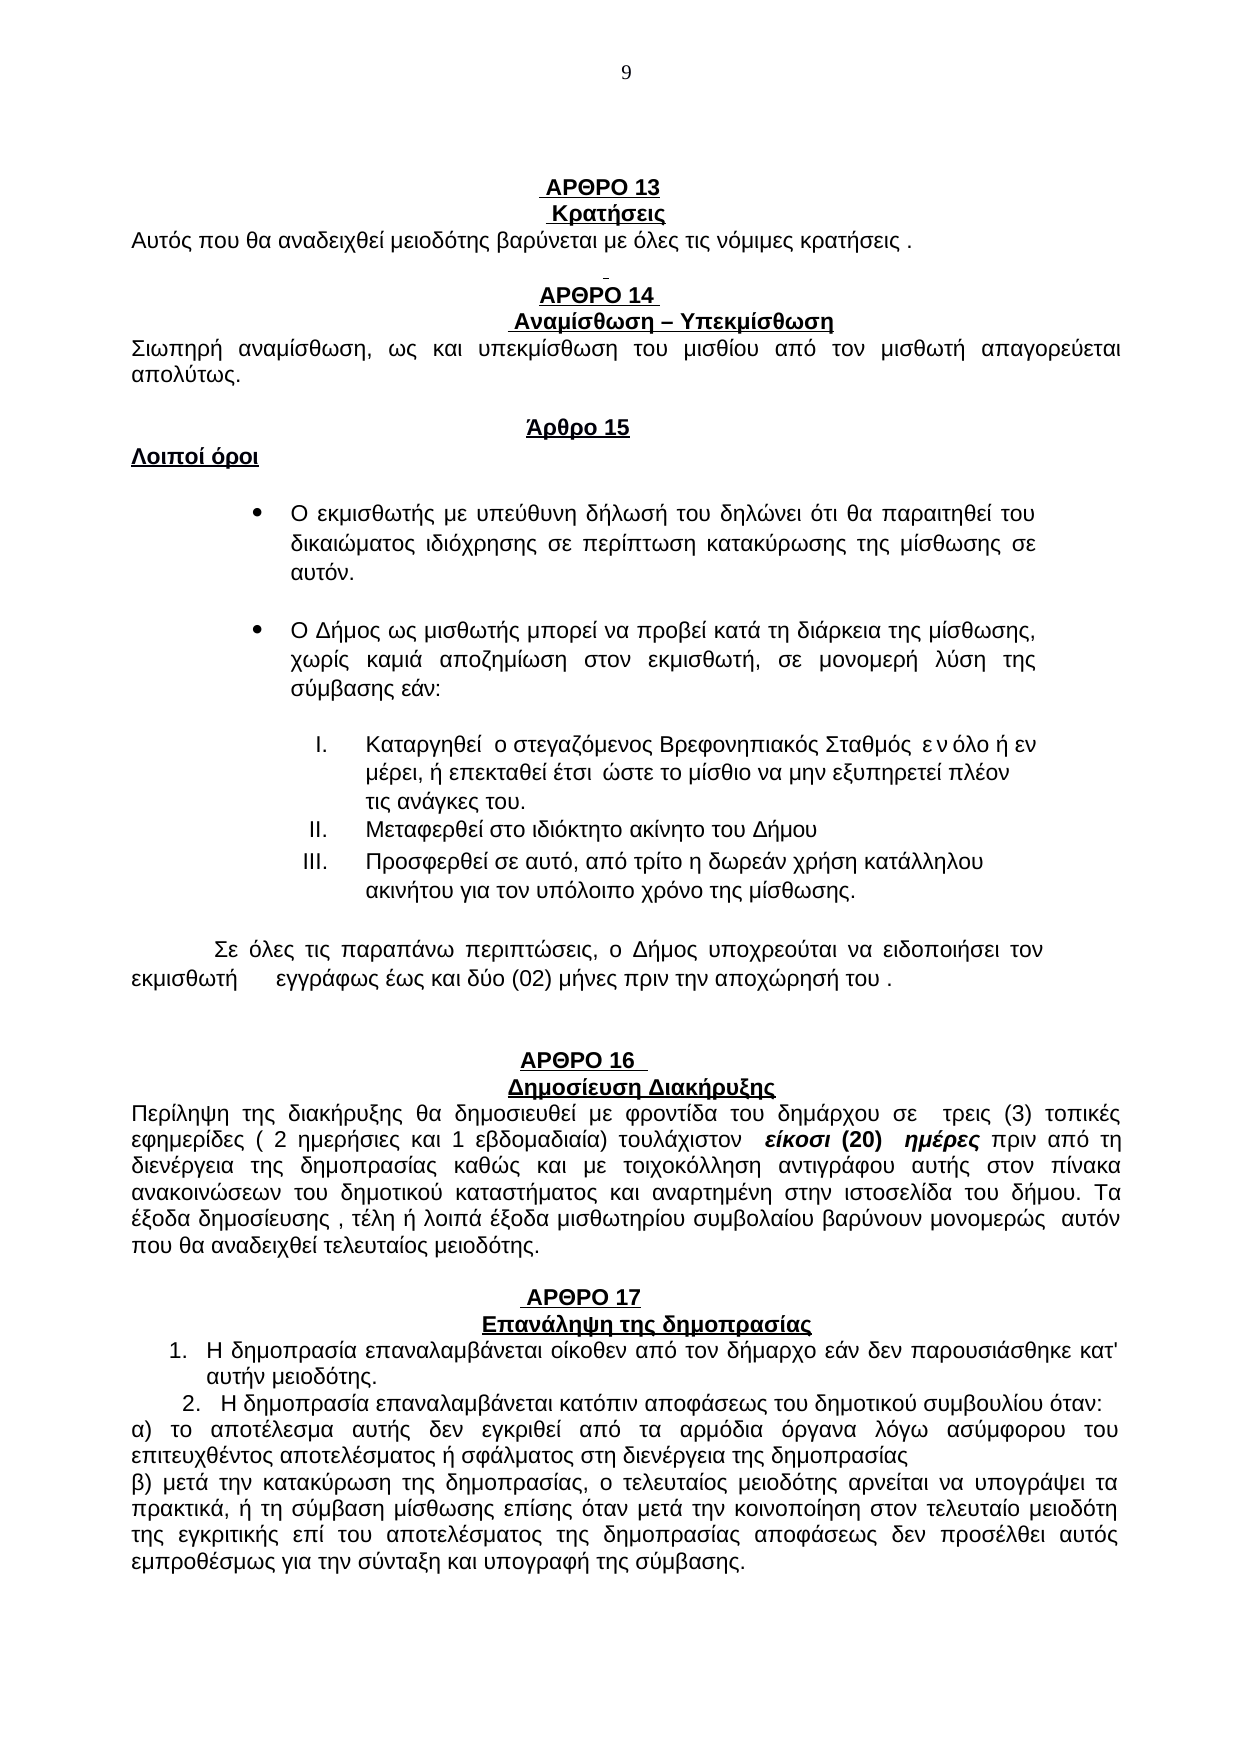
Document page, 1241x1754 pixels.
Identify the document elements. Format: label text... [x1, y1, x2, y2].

list Ο εκμισθωτής με υπεύθυνη δήλωσή του δηλώνει ότι θα παραιτηθεί του δικαιώματος ιδιόχρησης σε περίπτωση κατακύρωσης της μίσθωσης σε αυτόν. [253, 500, 1037, 585]
text ΑΡΘΡΟ 14 [131, 282, 1122, 308]
text Αυτός που θα αναδειχθεί μειοδότης βαρύνεται με όλες τις νόμιμες κρατήσεις . [131, 227, 1122, 253]
text β) μετά την κατακύρωση της δημοπρασίας, ο τελευταίος μειοδότης αρνείται να υπογράψει τα πρακτικά, ή τη σύμβαση μίσθωσης επίσης όταν μετά την κοινοποίηση στον τελευταίο μειοδότη της εγκριτικής επί του αποτελέσματος της δημοπρασίας αποφάσεως δεν προσέλθει αυτός εμπροθέσμως για την σύνταξη και υπογραφή της σύμβασης. [131, 1469, 1119, 1574]
subtitle Άρθρο 15 Λοιποί όροι [131, 414, 667, 469]
text ΑΡΘΡΟ 16 [131, 1047, 1122, 1073]
text AΡΘΡΟ 13 [131, 174, 1122, 200]
text ΑΡΘΡΟ 17 [131, 1284, 1122, 1311]
list Μεταφερθεί στο ιδιόκτητο ακίνητο του Δήμου [328, 816, 1037, 842]
list Καταργηθεί ο στεγαζόμενος Βρεφονηπιακός Σταθμός ενόλο ή εν μέρει, ή επεκταθεί έτσι ώστε το μίσθιο να μην εξυπηρετεί πλέον τις ανάγκες του. [328, 731, 1036, 814]
text Αναμίσθωση – Υπεκμίσθωση [131, 308, 1122, 334]
text Σιωπηρή αναμίσθωση, ως και υπεκμίσθωση του μισθίου από τον μισθωτή απαγορεύεται απολύτως. [131, 334, 1122, 387]
text Επανάληψη της δημοπρασίας [131, 1311, 1122, 1337]
list Προσφερθεί σε αυτό, από τρίτο η δωρεάν χρήση κατάλληλου ακινήτου για τον υπόλοιπο χρόνο της μίσθωσης. [328, 848, 1013, 903]
text α) το αποτέλεσμα αυτής δεν εγκριθεί από τα αρμόδια όργανα λόγω ασύμφορου του επιτευχθέντος αποτελέσματος ή σφάλματος στη διενέργεια της δημοπρασίας [131, 1416, 1119, 1469]
list Η δημοπρασία επαναλαμβάνεται οίκοθεν από τον δήμαρχο εάν δεν παρουσιάσθηκε κατ' αυτήν μειοδότης. [169, 1337, 1119, 1390]
text Κρατήσεις [131, 200, 1122, 227]
text Δημοσίευση Διακήρυξης [131, 1073, 1122, 1100]
text Σε όλες τις παραπάνω περιπτώσεις, ο Δήμος υποχρεούται να ειδοποιήσει τον εκμισθωτή εγγράφως έως και δύο (02) μήνες πριν την αποχώρησή του . [131, 936, 1114, 992]
text 2. Η δημοπρασία επαναλαμβάνεται κατόπιν αποφάσεως του δημοτικού συμβουλίου όταν: [131, 1390, 1119, 1416]
list Ο Δήμος ως μισθωτής μπορεί να προβεί κατά τη διάρκεια της μίσθωσης, χωρίς καμιά αποζημίωση στον εκμισθωτή, σε μονομερή λύση της σύμβασης εάν: [253, 617, 1037, 702]
text Περίληψη της διακήρυξης θα δημοσιευθεί με φροντίδα του δημάρχου σε τρεις (3) τοπικές εφημερίδες ( 2 ημερήσιες και 1 εβδομαδιαία) τουλάχιστον είκοσι (20) ημέρες πριν από τη διενέργεια της δημοπρασίας καθώς και με τοιχοκόλληση αντιγράφου αυτής στον πίνακα ανακοινώσεων του δημοτικού καταστήματος και αναρτημένη στην ιστοσελίδα του δήμου. Τα έξοδα δημοσίευσης , τέλη ή λοιπά έξοδα μισθωτηρίου συμβολαίου βαρύνουν μονομερώς αυτόν που θα αναδειχθεί τελευταίος μειοδότης. [131, 1100, 1122, 1258]
